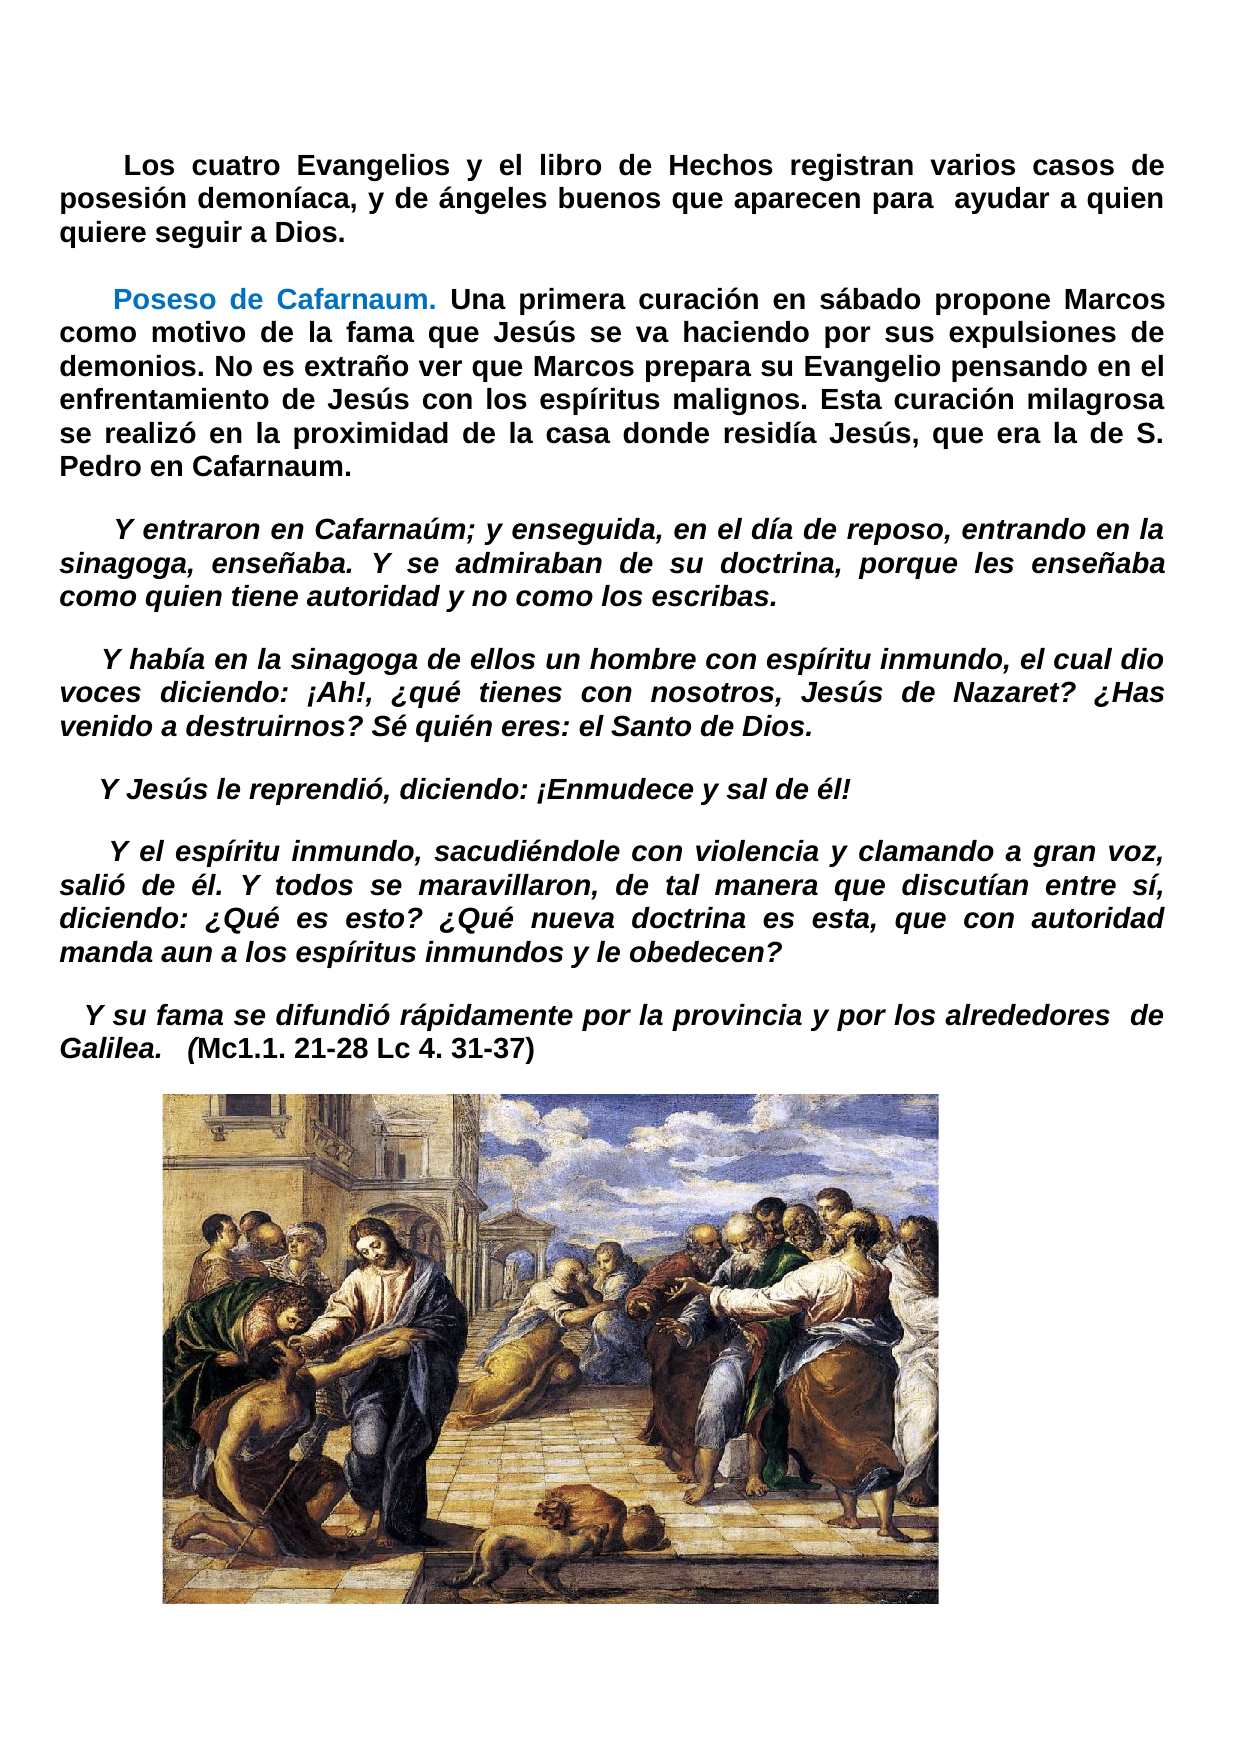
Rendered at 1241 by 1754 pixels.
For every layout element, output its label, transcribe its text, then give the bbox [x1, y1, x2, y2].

text Y Jesús le reprendió, diciendo: ¡Enmudece y sal de él! [59, 772, 1167, 805]
text Y entraron en Cafarnaúm; y enseguida, en el día de reposo, entrando en la sinagoga, enseñaba. Y se admiraban de su doctrina, porque les enseñaba como quien tiene autoridad y no como los escribas. [59, 512, 1167, 613]
text Y el espíritu inmundo, sacudiéndole con violencia y clamando a gran voz, salió de él. Y todos se maravillaron, de tal manera que discutían entre sí, diciendo: ¿Qué es esto? ¿Qué nueva doctrina es esta, que con autoridad manda aun a los espíritus inmundos y le obedecen? [59, 834, 1167, 969]
text Y había en la sinagoga de ellos un hombre con espíritu inmundo, el cual dio voces diciendo: ¡Ah!, ¿qué tienes con nosotros, Jesús de Nazaret? ¿Has venido a destruirnos? Sé quién eres: el Santo de Dios. [59, 642, 1167, 743]
text Y su fama se difundió rápidamente por la provincia y por los alrededores de Galilea. (Mc1.1. 21-28 Lc 4. 31-37) [59, 998, 1167, 1065]
text Poseso de Cafarnaum. Una primera curación en sábado propone Marcos como motivo de la fama que Jesús se va haciendo por sus expulsiones de demonios. No es extraño ver que Marcos prepara su Evangelio pensando en el enfrentamiento de Jesús con los espíritus malignos. Esta curación milagrosa se realizó en la proximidad de la casa donde residía Jesús, que era la de S. Pedro en Cafarnaum. [59, 282, 1167, 483]
text Los cuatro Evangelios y el libro de Hechos registran varios casos de posesión demoníaca, y de ángeles buenos que aparecen para ayudar a quien quiere seguir a Dios. [59, 148, 1167, 248]
picture [162, 1094, 939, 1604]
